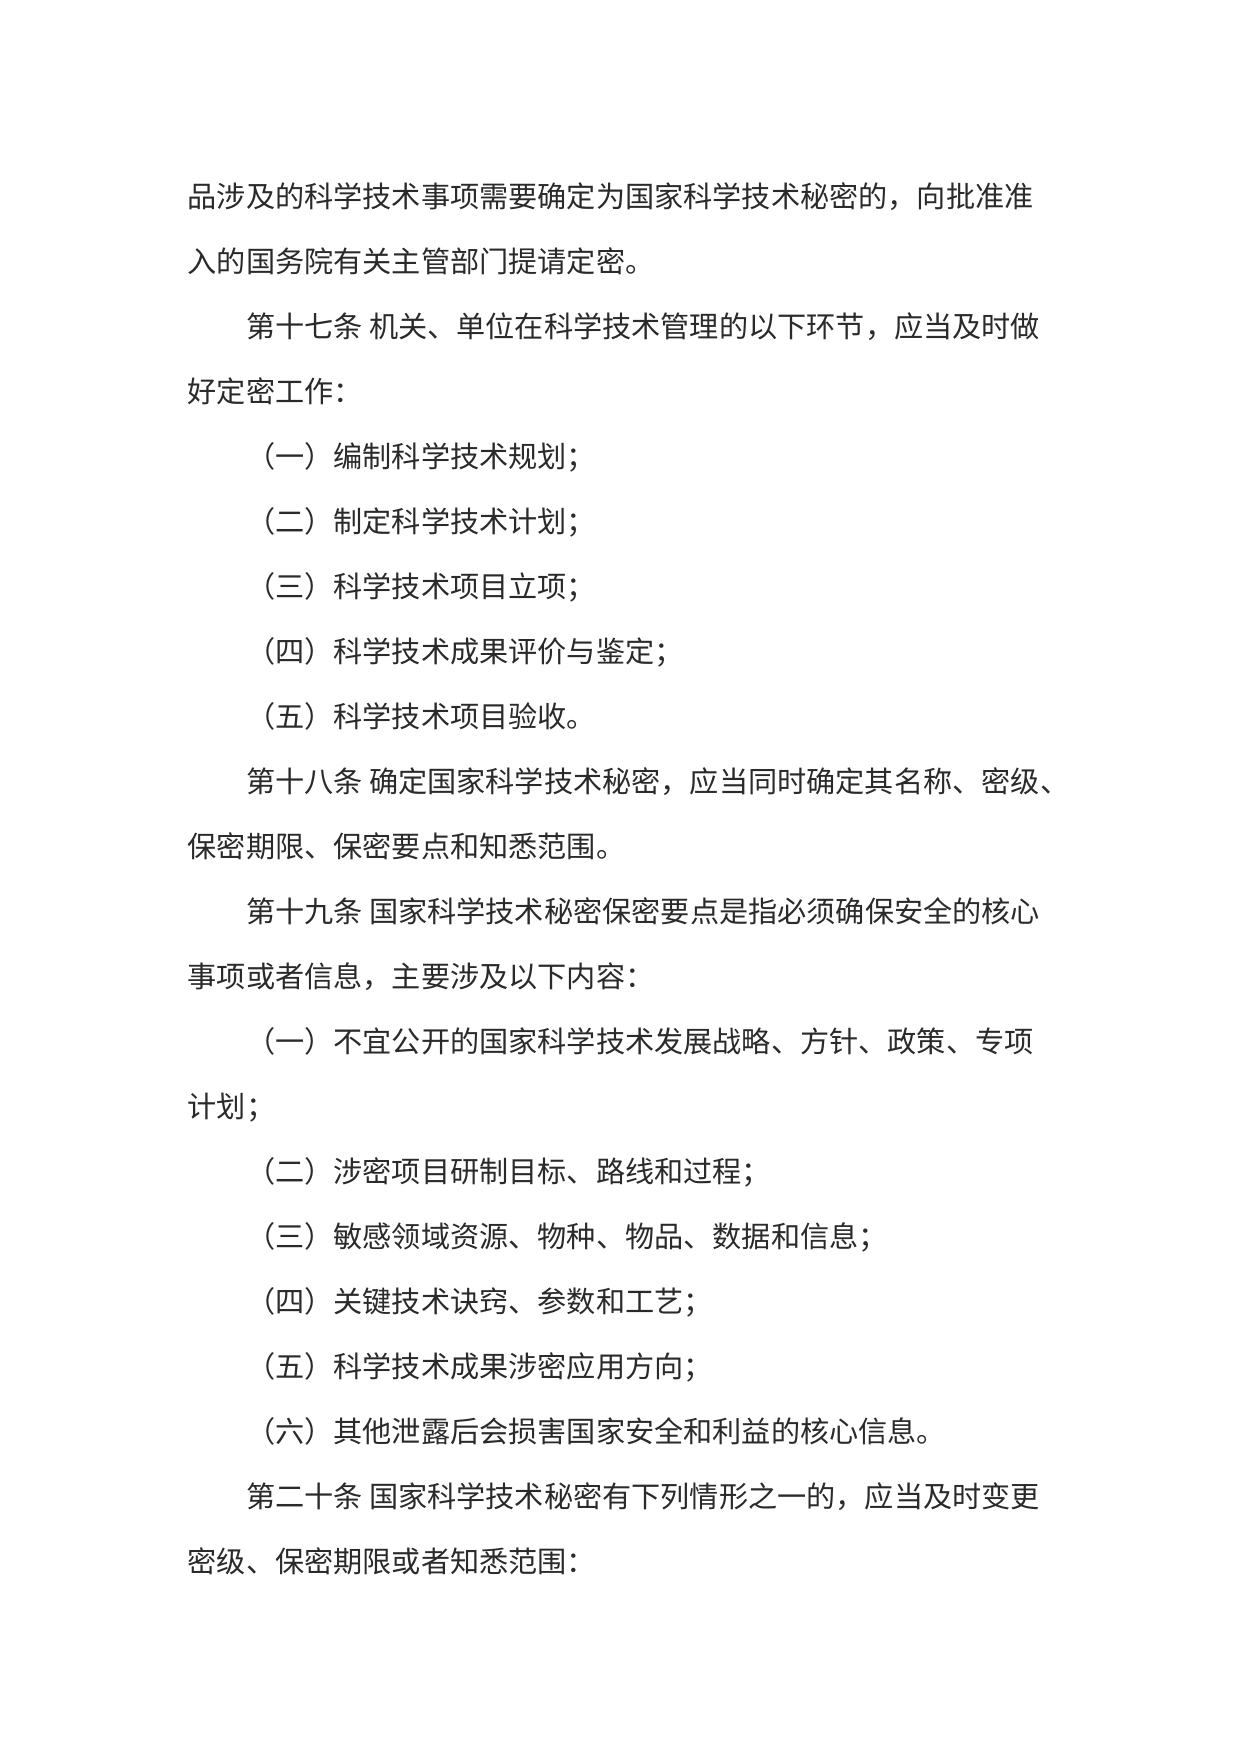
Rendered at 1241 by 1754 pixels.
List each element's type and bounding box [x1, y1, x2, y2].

text [187, 162, 1053, 1592]
